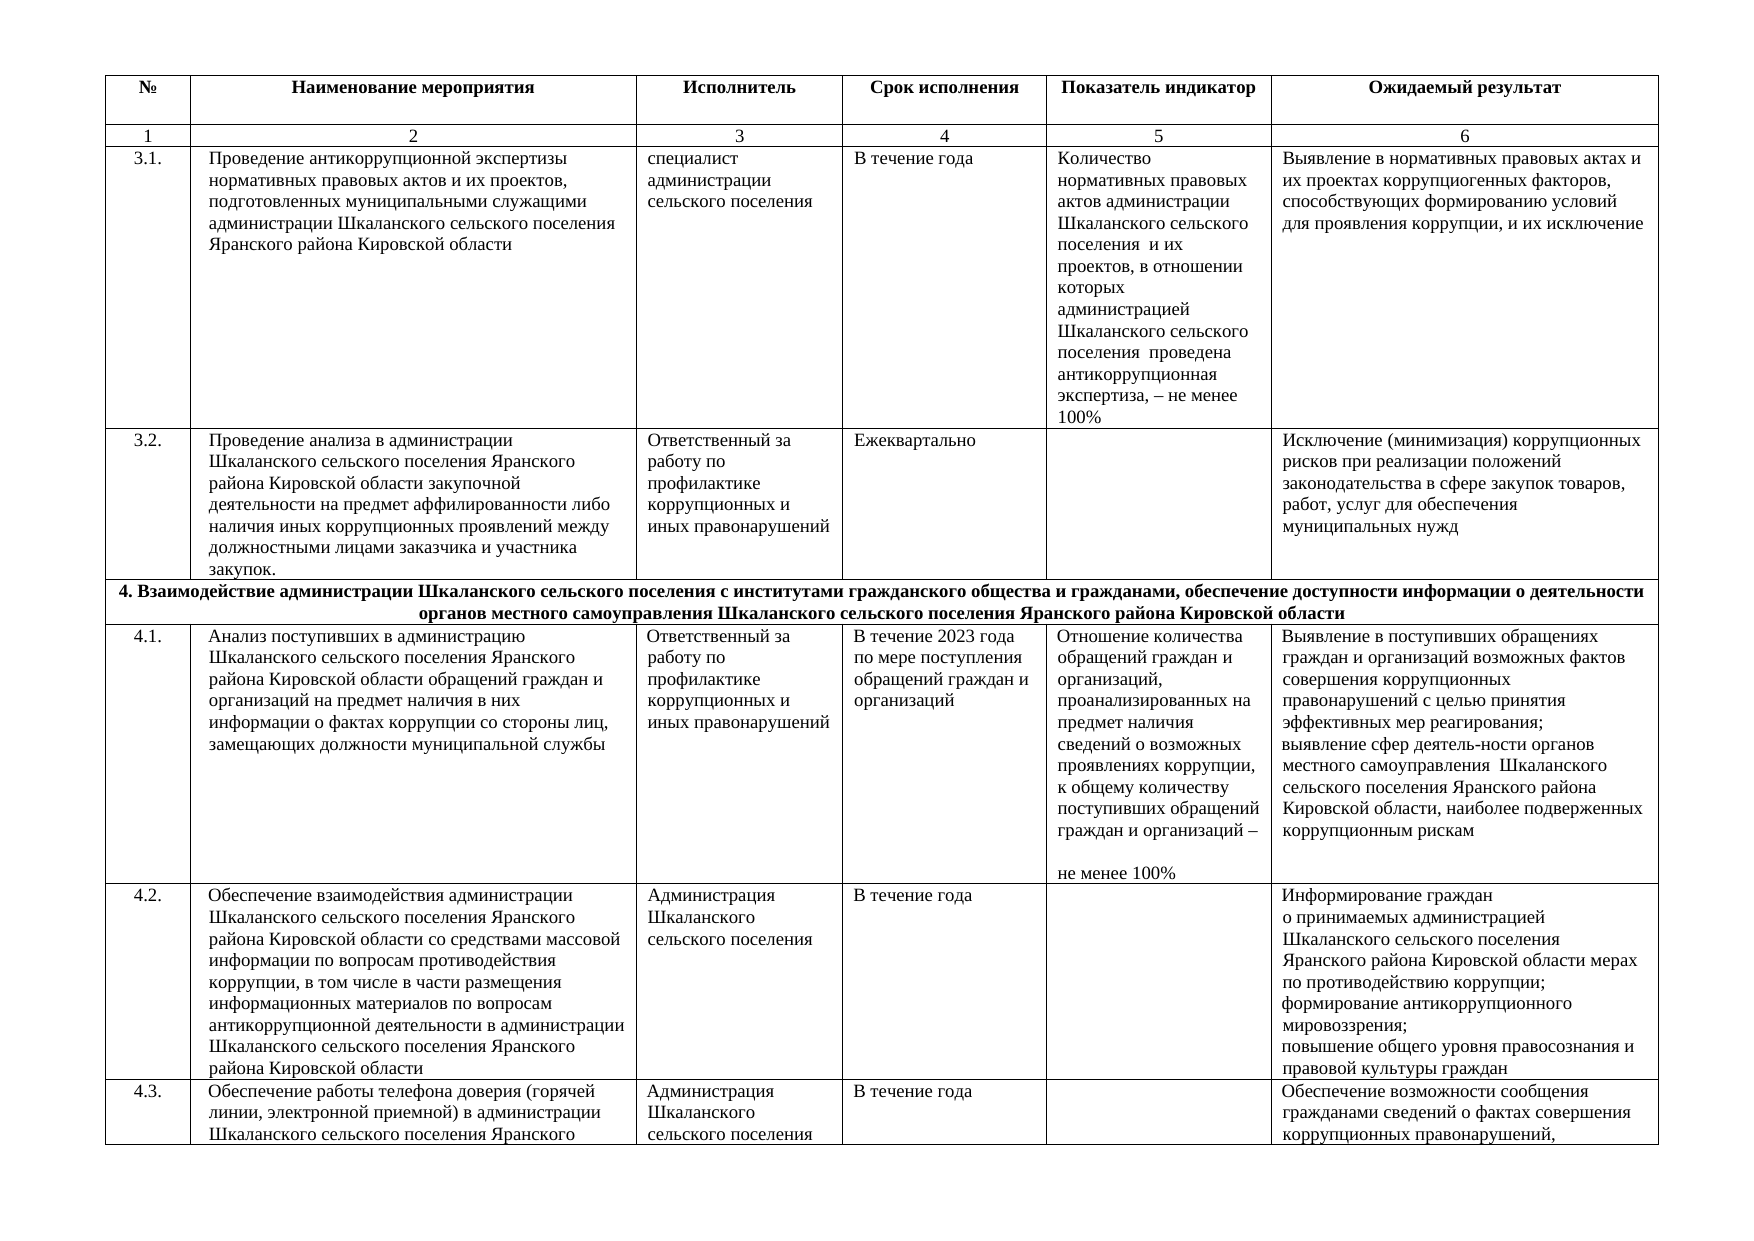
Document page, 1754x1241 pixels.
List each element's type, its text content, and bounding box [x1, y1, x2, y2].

table_cell 3.2. [106, 429, 190, 579]
table_header Исполнитель [637, 76, 842, 123]
table_cell Исключение (минимизация) коррупционных рисков при реализации положений законодательства в сфере закупок товаров, работ, услуг для обеспечения муниципальных нужд [1272, 429, 1658, 579]
table_cell Обеспечение взаимодействия администрации Шкаланского сельского поселения Яранского района Кировской области со средствами массовой информации по вопросам противодействия коррупции, в том числе в части размещения информационных материалов по вопросам антикоррупционной деятельности в администрации Шкаланского сельского поселения Яранского района Кировской области [191, 884, 636, 1078]
table_cell Анализ поступивших в администрацию Шкаланского сельского поселения Яранского района Кировской области обращений граждан и организаций на предмет наличия в них информации о фактах коррупции со стороны лиц, замещающих должности муниципальной службы [191, 625, 636, 883]
table_cell 2 [191, 125, 636, 146]
table_cell Количество нормативных правовых актов администрации Шкаланского сельского поселения и их проектов, в отношении которых администрацией Шкаланского сельского поселения проведена антикоррупционная экспертиза, – не менее 100% [1047, 147, 1271, 427]
table_cell Администрация Шкаланского сельского поселения [637, 884, 842, 1078]
table_header № [106, 76, 190, 123]
table_cell 4.3. [106, 1080, 190, 1144]
table_header Наименование мероприятия [191, 76, 636, 123]
table_cell Проведение анализа в администрации Шкаланского сельского поселения Яранского района Кировской области закупочной деятельности на предмет аффилированности либо наличия иных коррупционных проявлений между должностными лицами заказчика и участника закупок. [191, 429, 636, 579]
table_cell [1047, 884, 1271, 1078]
table_cell 6 [1272, 125, 1658, 146]
table_cell 4.2. [106, 884, 190, 1078]
table_cell 4. Взаимодействие администрации Шкаланского сельского поселения с институтами гражданского общества и гражданами, обеспечение доступности информации о деятельности органов местного самоуправления Шкаланского сельского поселения Яранского района Кировской области [106, 580, 1658, 623]
table_cell 1 [106, 125, 190, 146]
table_cell Проведение антикоррупционной экспертизы нормативных правовых актов и их проектов, подготовленных муниципальными служащими администрации Шкаланского сельского поселения Яранского района Кировской области [191, 147, 636, 427]
table_cell 4.1. [106, 625, 190, 883]
table_cell [1047, 1080, 1271, 1144]
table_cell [1272, 1080, 1658, 1144]
table_header Показатель индикатор [1047, 76, 1271, 123]
table_cell Ответственный за работу по профилактике коррупционных и иных правонарушений [637, 625, 842, 883]
table_cell В течение года [843, 1080, 1046, 1144]
table_cell Отношение количества обращений граждан и организаций, проанализированных на предмет наличия сведений о возможных проявлениях коррупции, к общему количеству поступивших обращений граждан и организаций – не менее 100% [1047, 625, 1271, 883]
table_cell Выявление в поступивших обращениях граждан и организаций возможных фактов совершения коррупционных правонарушений с целью принятия эффективных мер реагирования; выявление сфер деятель-ности органов местного самоуправления Шкаланского сельского поселения Яранского района Кировской области, наиболее подверженных коррупционным рискам [1272, 625, 1658, 883]
table_cell [1047, 429, 1271, 579]
table_cell 3.1. [106, 147, 190, 427]
table_cell 3 [637, 125, 842, 146]
table_header Ожидаемый результат [1272, 76, 1658, 123]
table_cell В течение года [843, 147, 1046, 427]
table_cell В течение года [843, 884, 1046, 1078]
table_cell Ответственный за работу по профилактике коррупционных и иных правонарушений [637, 429, 842, 579]
table_cell Информирование граждан о принимаемых администрацией Шкаланского сельского поселения Яранского района Кировской области мерах по противодействию коррупции; формирование антикоррупционного мировоззрения; повышение общего уровня правосознания и правовой культуры граждан [1272, 884, 1658, 1078]
table_cell Ежеквартально [843, 429, 1046, 579]
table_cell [191, 1080, 636, 1144]
table_cell 4 [843, 125, 1046, 146]
table_header Срок исполнения [843, 76, 1046, 123]
table_cell В течение 2023 года по мере поступления обращений граждан и организаций [843, 625, 1046, 883]
table_cell специалист администрации сельского поселения [637, 147, 842, 427]
table_cell Выявление в нормативных правовых актах и их проектах коррупциогенных факторов, способствующих формированию условий для проявления коррупции, и их исключение [1272, 147, 1658, 427]
table_cell 5 [1047, 125, 1271, 146]
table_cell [637, 1080, 842, 1144]
